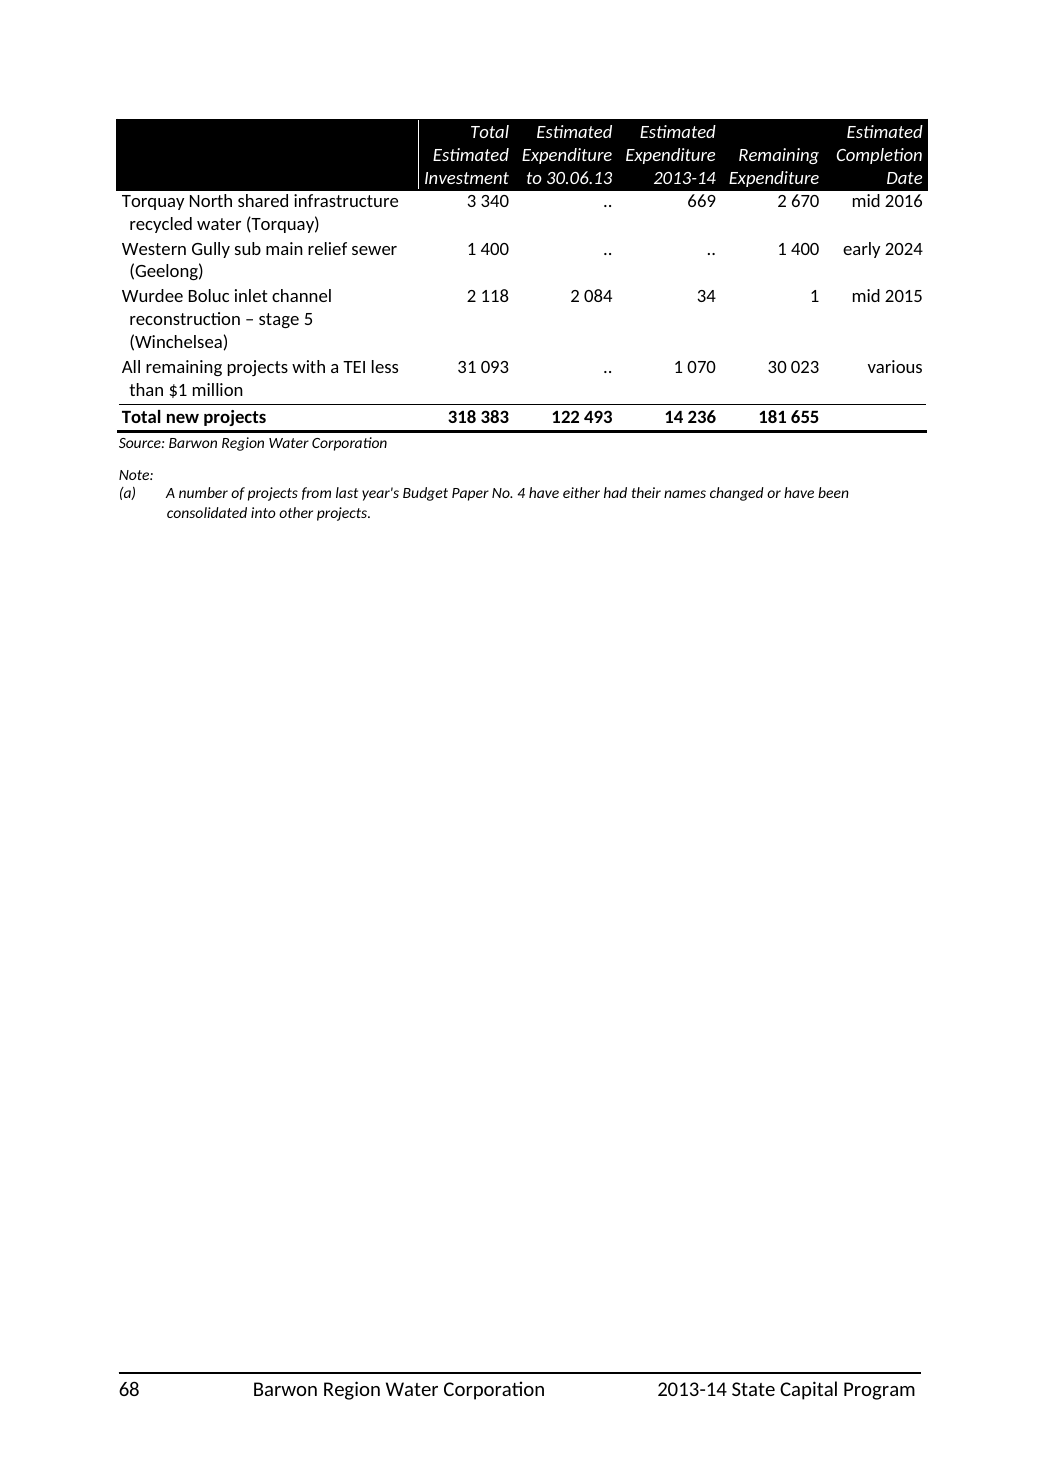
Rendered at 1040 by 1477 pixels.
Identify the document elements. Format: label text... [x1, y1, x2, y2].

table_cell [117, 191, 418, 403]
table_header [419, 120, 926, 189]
text (a) A number of projects from last year's Budget Paper No. 4 have either had their names changed or have been consolidated into other projects. [118, 484, 921, 522]
text Source: Barwon Region Water Corporation [118, 433, 921, 452]
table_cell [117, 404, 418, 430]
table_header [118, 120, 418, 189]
text Note: [118, 465, 921, 484]
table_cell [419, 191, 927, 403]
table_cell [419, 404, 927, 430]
